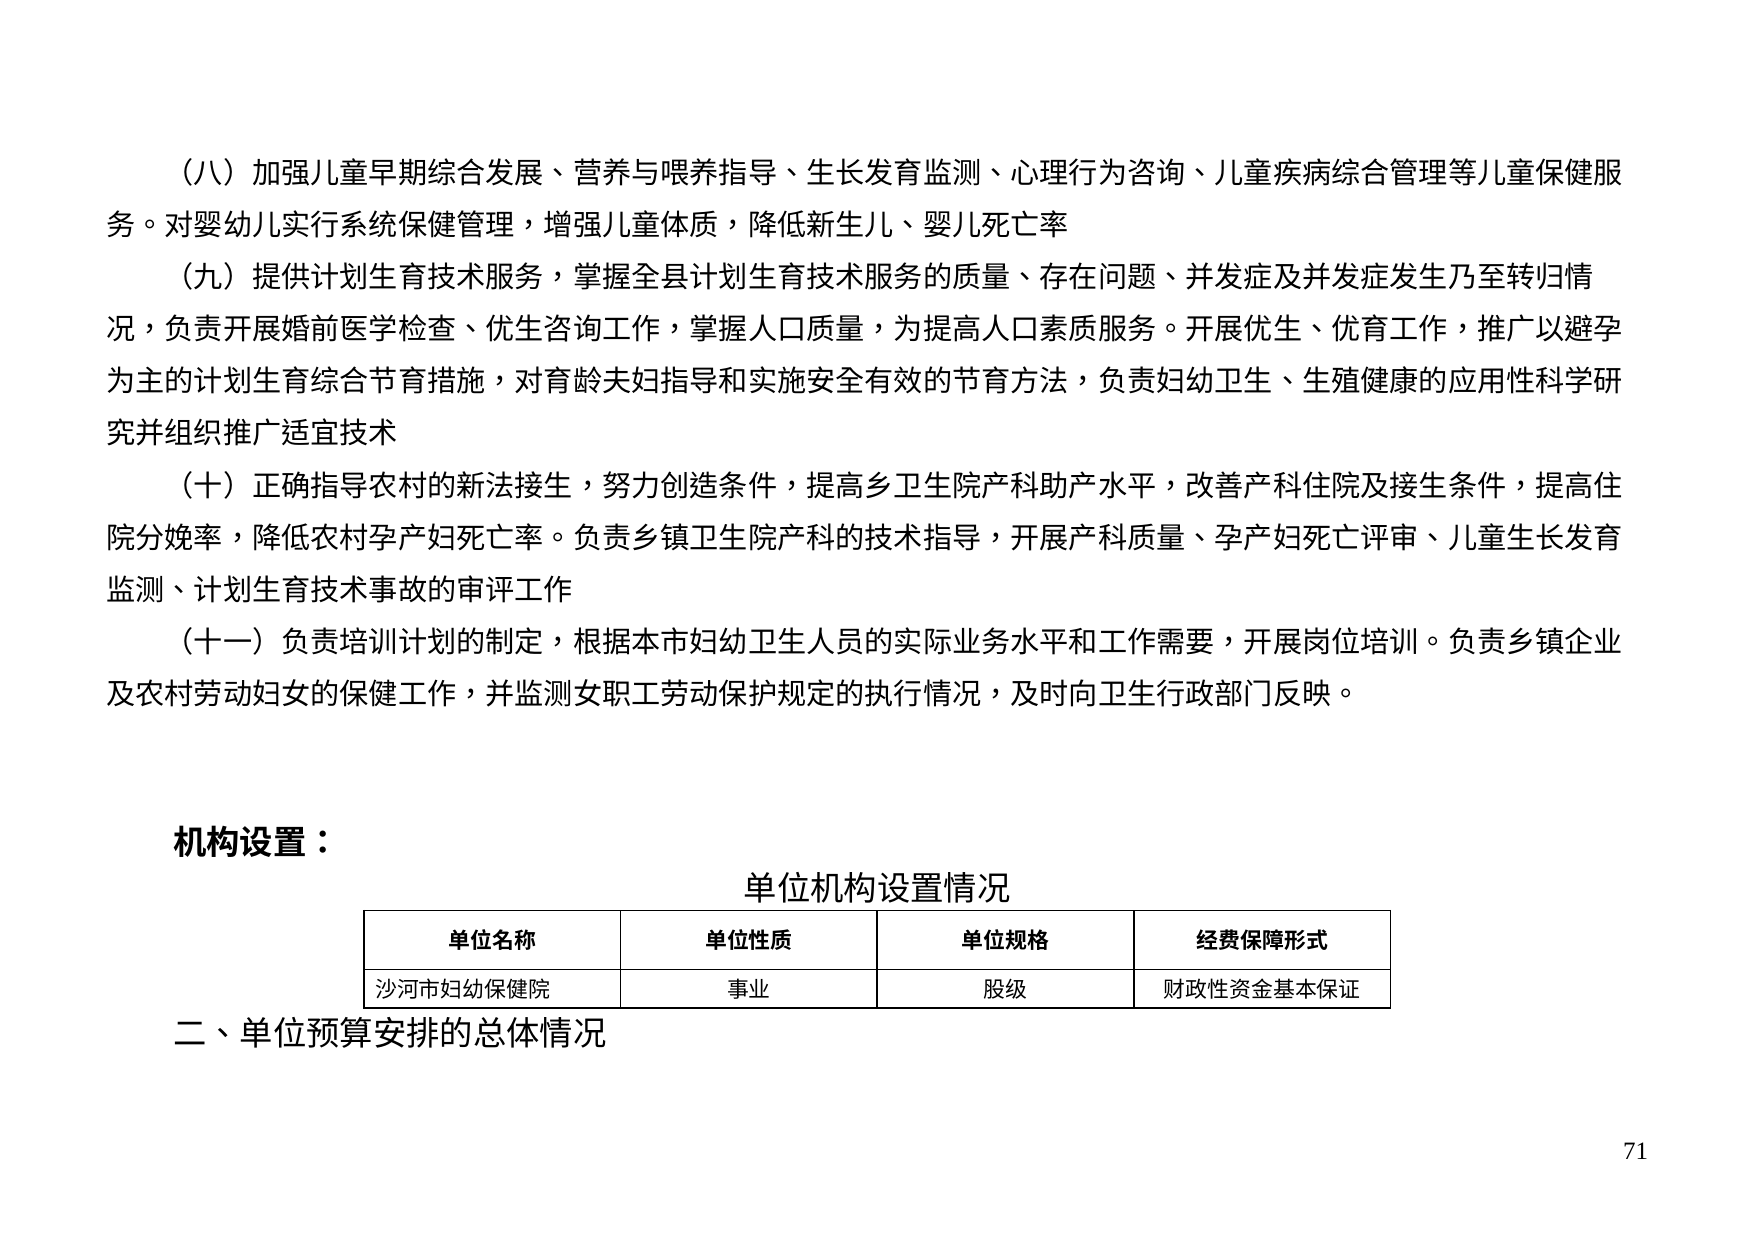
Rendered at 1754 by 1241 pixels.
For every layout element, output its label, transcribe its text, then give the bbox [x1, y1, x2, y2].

text 单位机构设置情况 [106, 864, 1648, 910]
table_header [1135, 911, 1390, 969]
text （九）提供计划生育技术服务，掌握全县计划生育技术服务的质量、存在问题、并发症及并发症发生乃至转归情况，负责开展婚前医学检查、优生咨询工作，掌握人口质量，为提高人口素质服务。开展优生、优育工作，推广以避孕为主的计划生育综合节育措施，对育龄夫妇指导和实施安全有效的节育方法，负责妇幼卫生、生殖健康的应用性科学研究并组织推广适宜技术 [106, 246, 1648, 454]
text 二、单位预算安排的总体情况 [106, 1010, 1648, 1055]
text （八）加强儿童早期综合发展、营养与喂养指导、生长发育监测、心理行为咨询、儿童疾病综合管理等儿童保健服务。对婴幼儿实行系统保健管理，增强儿童体质，降低新生儿、婴儿死亡率 [106, 142, 1648, 246]
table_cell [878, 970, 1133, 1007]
text （十一）负责培训计划的制定，根据本市妇幼卫生人员的实际业务水平和工作需要，开展岗位培训。负责乡镇企业及农村劳动妇女的保健工作，并监测女职工劳动保护规定的执行情况，及时向卫生行政部门反映。 [106, 611, 1648, 715]
text 机构设置： [106, 819, 1648, 864]
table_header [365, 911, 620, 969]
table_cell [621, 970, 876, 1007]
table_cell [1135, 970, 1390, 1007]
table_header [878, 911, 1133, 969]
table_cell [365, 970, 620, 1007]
text （十）正确指导农村的新法接生，努力创造条件，提高乡卫生院产科助产水平，改善产科住院及接生条件，提高住院分娩率，降低农村孕产妇死亡率。负责乡镇卫生院产科的技术指导，开展产科质量、孕产妇死亡评审、儿童生长发育监测、计划生育技术事故的审评工作 [106, 454, 1648, 611]
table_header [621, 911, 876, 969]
